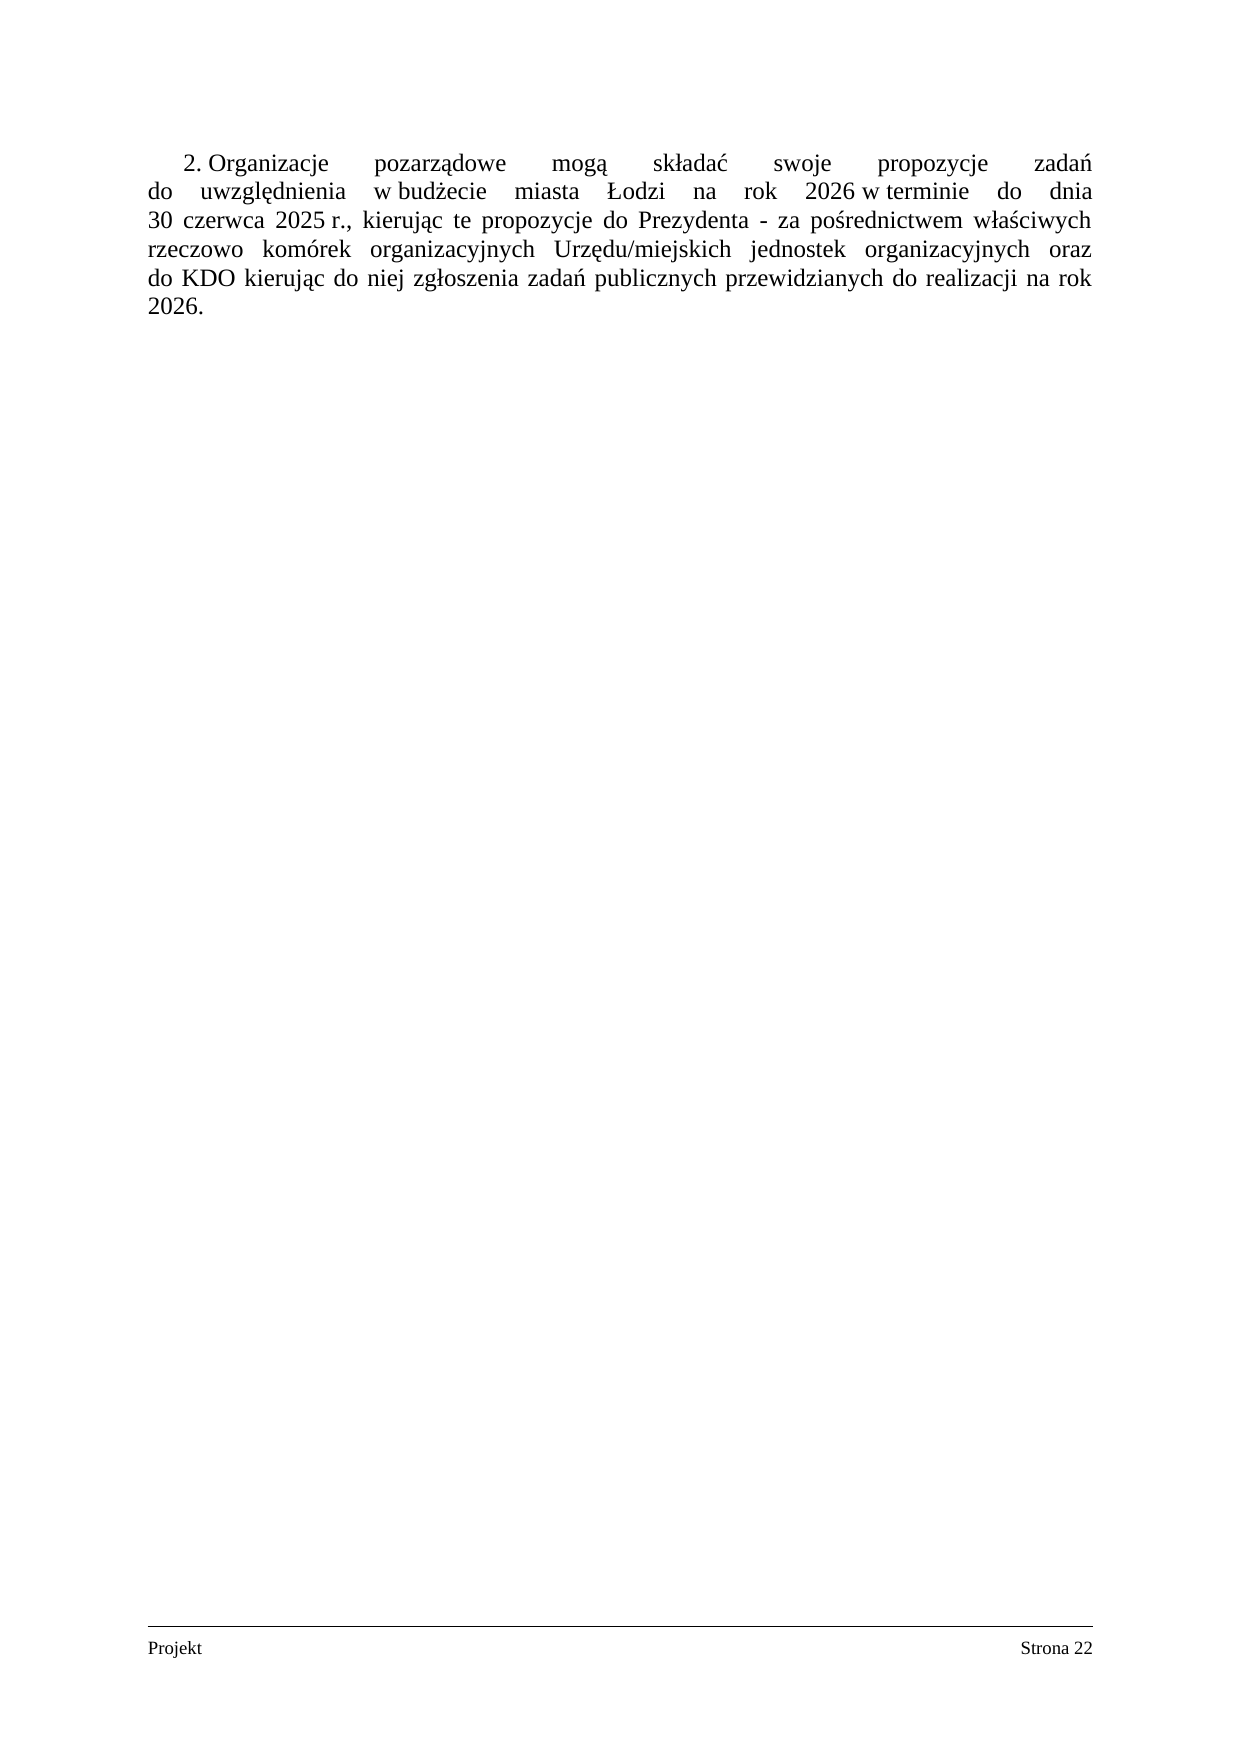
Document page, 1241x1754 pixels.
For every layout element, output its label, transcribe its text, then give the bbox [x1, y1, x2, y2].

text 2. Organizacje pozarządowe mogą składać swoje propozycje zadań do uwzględnienia w budżecie miasta Łodzi na rok 2026 w terminie do dnia 30 czerwca 2025 r., kierując te propozycje do Prezydenta - za pośrednictwem właściwych rzeczowo komórek organizacyjnych Urzędu/miejskich jednostek organizacyjnych oraz do KDO kierując do niej zgłoszenia zadań publicznych przewidzianych do realizacji na rok 2026. [148, 148, 1093, 320]
